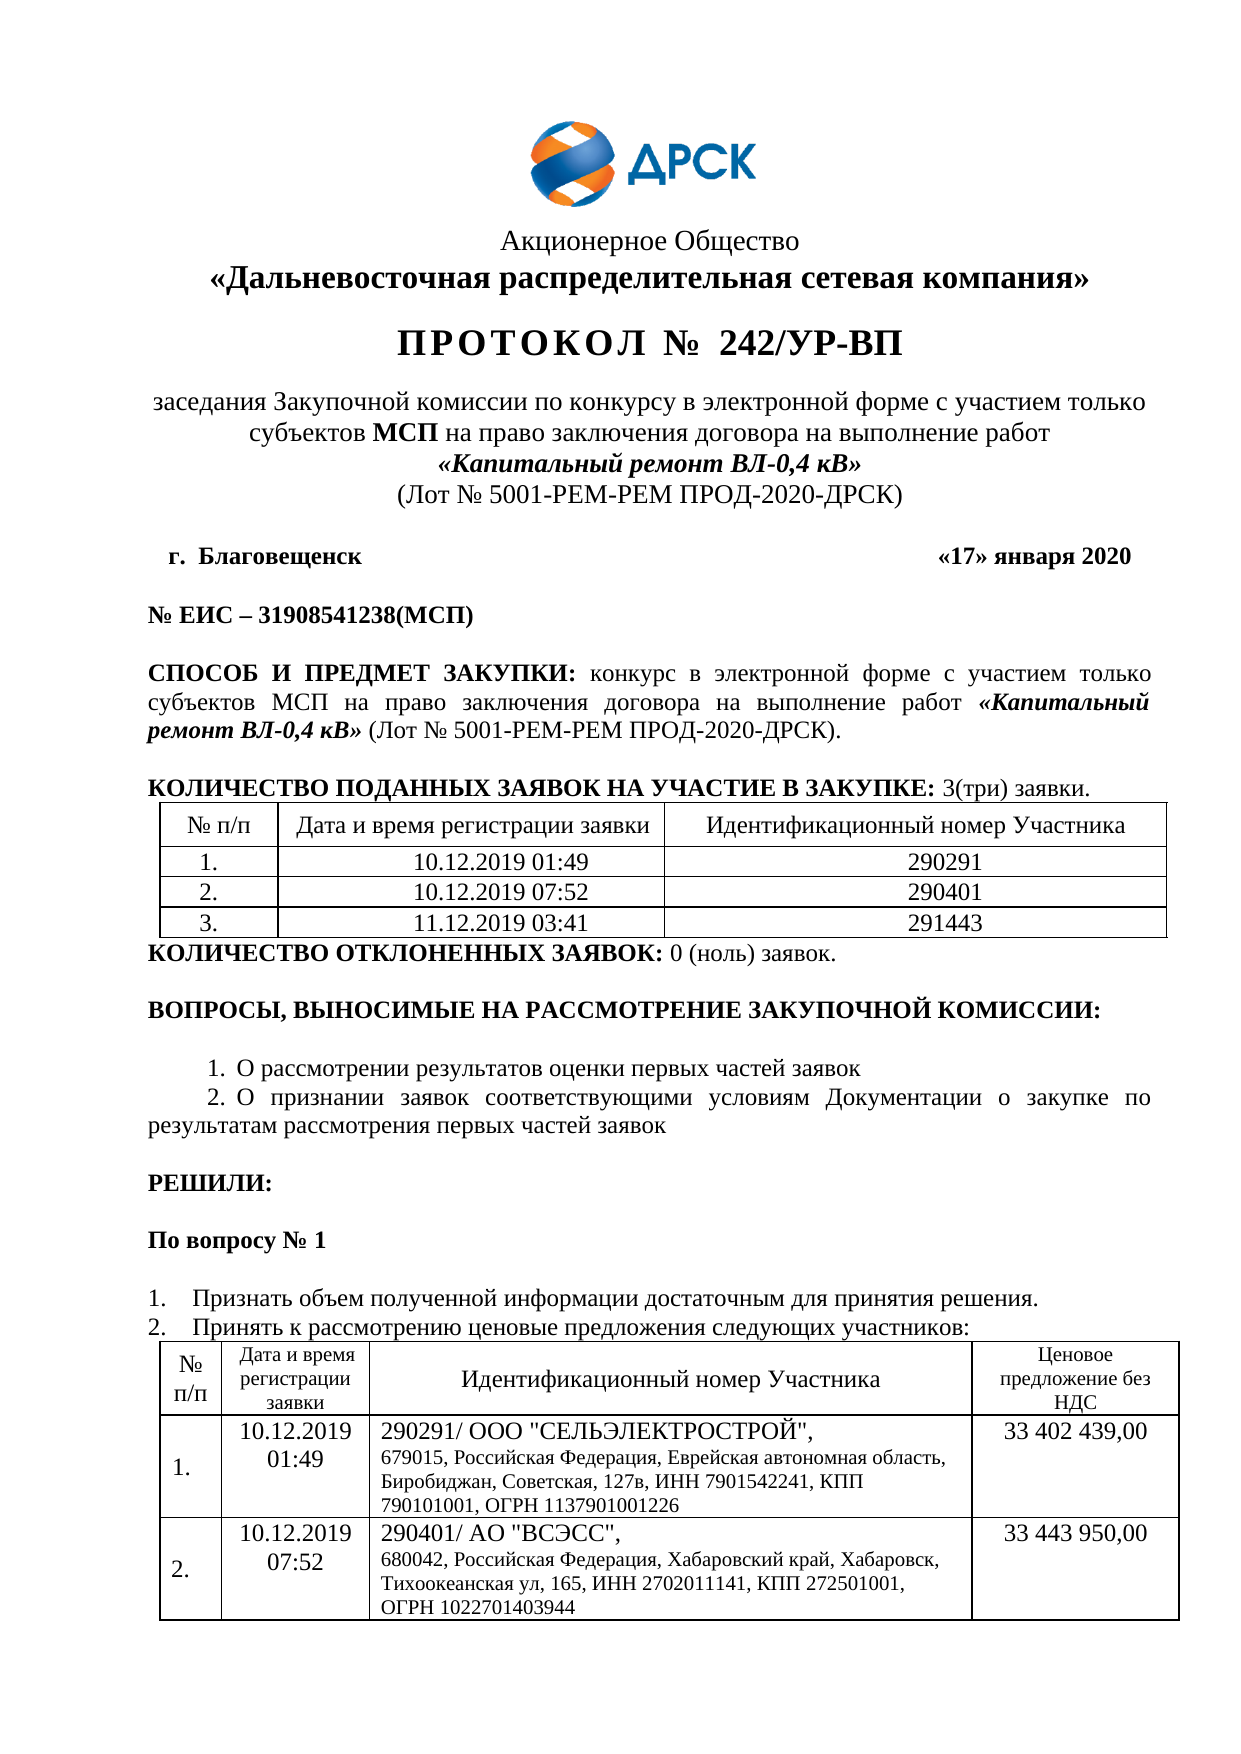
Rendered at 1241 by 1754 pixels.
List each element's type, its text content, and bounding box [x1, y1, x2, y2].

text КОЛИЧЕСТВО ОТКЛОНЕННЫХ ЗАЯВОК: 0 (ноль) заявок. [148, 938, 1167, 967]
picture [526, 118, 773, 207]
list Признать объем полученной информации достаточным для принятия решения. [148, 1283, 1152, 1312]
table_header Идентификационный номер Участника [370, 1342, 971, 1414]
text ПРОТОКОЛ № 242/УР-ВП [148, 320, 1152, 363]
table_cell 11.12.2019 03:41 [279, 908, 664, 936]
table_header Дата и время регистрации заявки [279, 803, 664, 846]
text № ЕИС – 31908541238(МСП) [148, 600, 1152, 629]
list (Лот № 5001-РЕМ-РЕМ ПРОД-2020-ДРСК) [148, 478, 1152, 510]
table_header Дата и время регистрации заявки [222, 1342, 369, 1414]
table_header № п/п [161, 803, 277, 846]
table_cell 10.12.2019 01:49 [279, 847, 664, 876]
list О рассмотрении результатов оценки первых частей заявок [148, 1053, 1152, 1082]
table_cell [161, 908, 277, 936]
table_header г. Благовещенск [157, 541, 699, 572]
table_cell 291443 [665, 908, 1166, 936]
text КОЛИЧЕСТВО ПОДАННЫХ ЗАЯВОК НА УЧАСТИЕ В ЗАКУПКЕ: 3(три) заявки. [148, 773, 1152, 802]
table_cell 10.12.2019 07:52 [222, 1518, 369, 1619]
list Принять к рассмотрению ценовые предложения следующих участников: [148, 1312, 1152, 1341]
table_header Идентификационный номер Участника [665, 803, 1166, 846]
table_cell 10.12.2019 07:52 [279, 877, 664, 906]
table_cell 290401 [665, 877, 1166, 906]
table_cell [161, 877, 277, 906]
list заседания Закупочной комиссии по конкурсу в электронной форме с участием только субъектов МСП на право заключения договора на выполнение работ [148, 385, 1152, 447]
text ВОПРОСЫ, ВЫНОСИМЫЕ НА РАССМОТРЕНИЕ ЗАКУПОЧНОЙ КОМИССИИ: [148, 996, 1152, 1024]
text СПОСОБ И ПРЕДМЕТ ЗАКУПКИ: конкурс в электронной форме с участием только субъектов МСП на право заключения договора на выполнение работ «Капитальный ремонт ВЛ-0,4 кВ» (Лот № 5001-РЕМ-РЕМ ПРОД-2020-ДРСК). [148, 658, 1152, 744]
text «Дальневосточная распределительная сетевая компания» [148, 257, 1152, 295]
table_header «17» января 2020 [699, 541, 1143, 572]
table_cell 10.12.2019 01:49 [222, 1416, 369, 1517]
text РЕШИЛИ: [148, 1168, 1152, 1197]
text Акционерное Общество [148, 223, 1152, 257]
table_header Ценовое предложение без НДС [973, 1342, 1178, 1414]
text По вопросу № 1 [148, 1226, 1152, 1254]
table_cell 290291 [665, 847, 1166, 876]
table_cell [161, 847, 277, 876]
table_cell 290401/ АО "ВСЭСС", 680042, Российская Федерация, Хабаровский край, Хабаровск, Тихоокеанская ул, 165, ИНН 2702011141, КПП 272501001, ОГРН 1022701403944 [370, 1518, 971, 1619]
table_header № п/п [161, 1342, 221, 1414]
table_cell 290291/ ООО "СЕЛЬЭЛЕКТРОСТРОЙ", 679015, Российская Федерация, Еврейская автономная область, Биробиджан, Советская, 127в, ИНН 7901542241, КПП 790101001, ОГРН 1137901001226 [370, 1416, 971, 1517]
table_cell 33 443 950,00 [973, 1518, 1178, 1619]
table_cell [161, 1416, 221, 1517]
list О признании заявок соответствующими условиям Документации о закупке по результатам рассмотрения первых частей заявок [148, 1082, 1152, 1139]
table_cell [161, 1518, 221, 1619]
list «Капитальный ремонт ВЛ-0,4 кВ» [148, 447, 1152, 478]
table_cell 33 402 439,00 [973, 1416, 1178, 1517]
